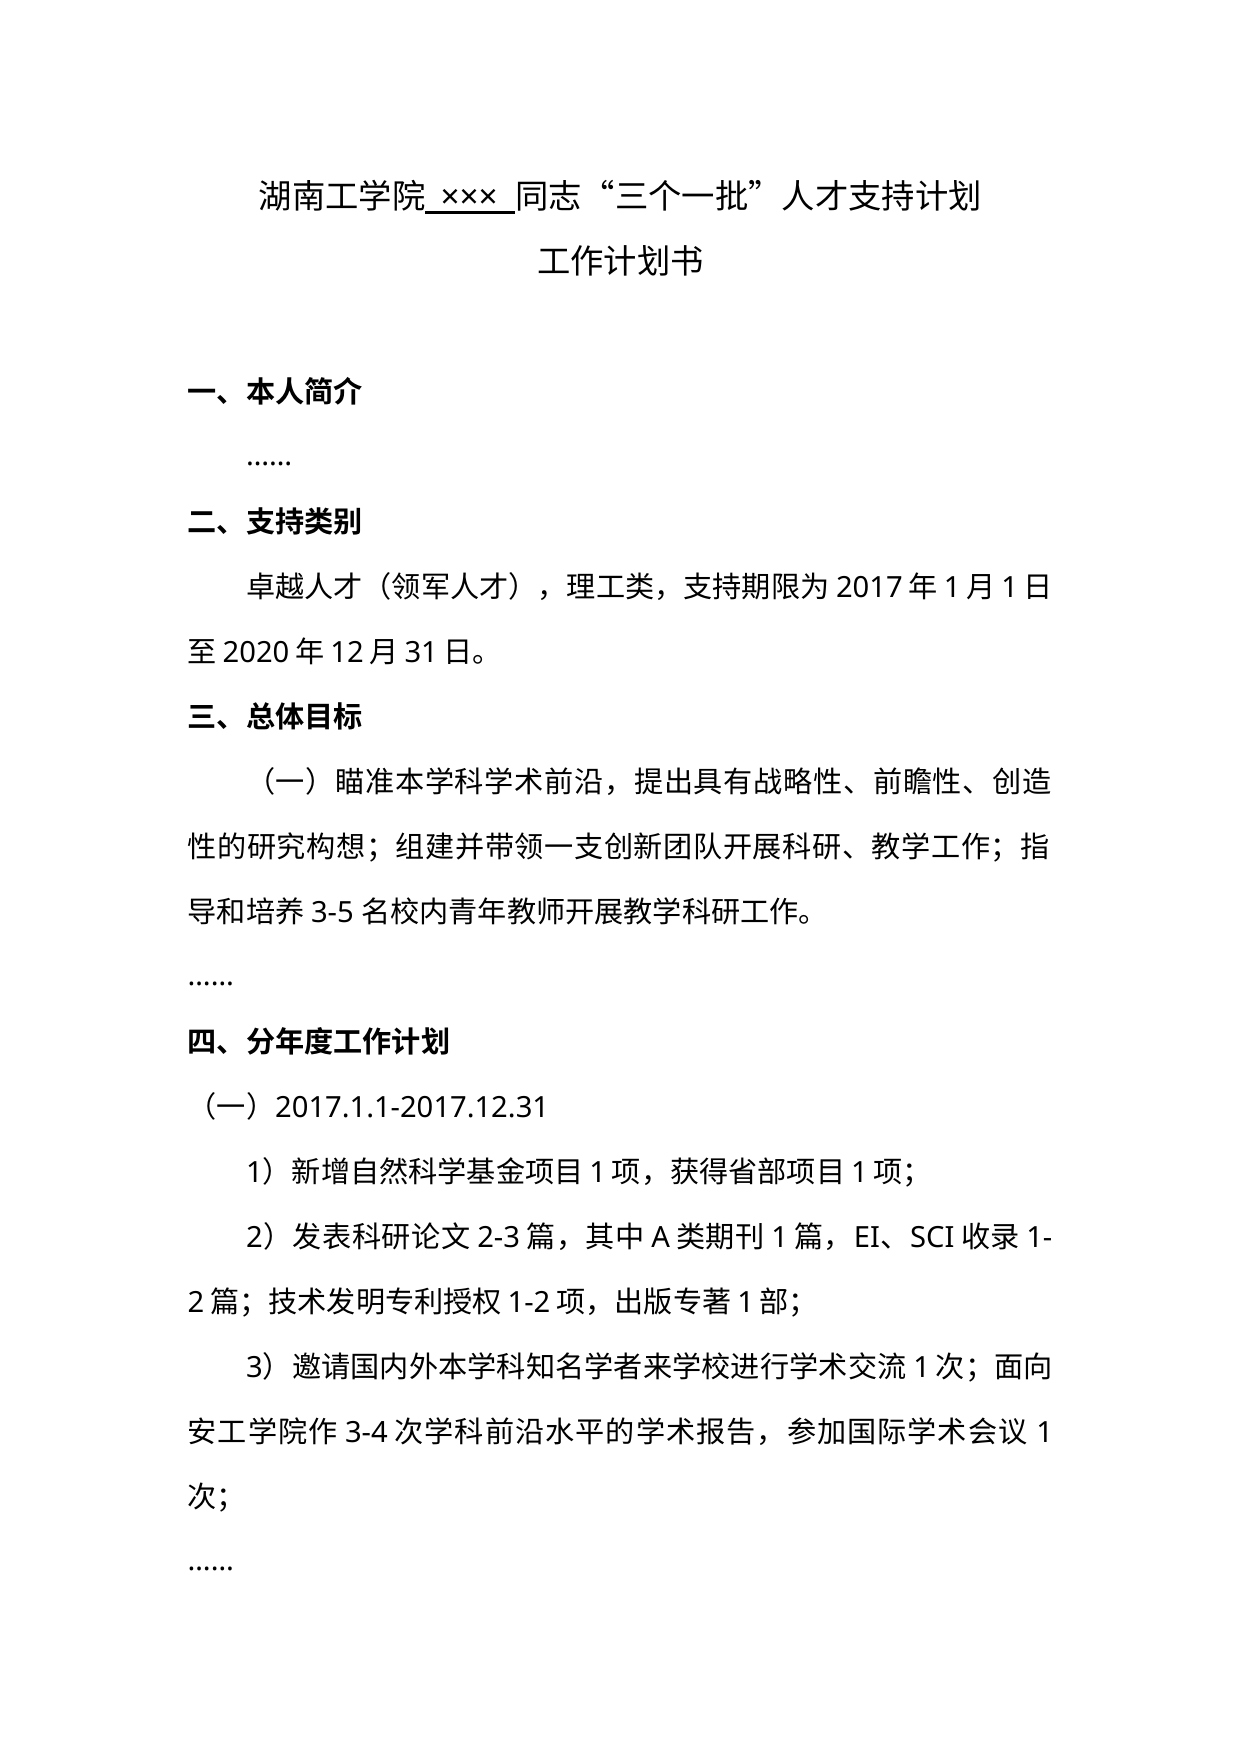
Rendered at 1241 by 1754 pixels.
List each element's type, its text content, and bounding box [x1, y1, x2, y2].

text 一、本人简介 [187, 357, 1053, 422]
text 卓越人才（领军人才），理工类，支持期限为2017年1月1日至2020年12月31日。 [187, 552, 1053, 682]
text （一）瞄准本学科学术前沿，提出具有战略性、前瞻性、创造性的研究构想；组建并带领一支创新团队开展科研、教学工作；指导和培养 3-5 名校内青年教师开展教学科研工作。 [187, 747, 1053, 942]
text 工作计划书 [187, 227, 1053, 292]
text 二、支持类别 [187, 487, 1053, 552]
text 1）新增自然科学基金项目1项，获得省部项目1项； [187, 1137, 1053, 1202]
text 3）邀请国内外本学科知名学者来学校进行学术交流1次；面向安工学院作3-4次学科前沿水平的学术报告，参加国际学术会议1次； [187, 1332, 1053, 1527]
text …… [187, 1527, 1053, 1592]
text …… [187, 942, 1053, 1007]
text 三、总体目标 [187, 682, 1053, 747]
text （一）2017.1.1-2017.12.31 [187, 1072, 1053, 1137]
text 四、分年度工作计划 [187, 1007, 1053, 1072]
text …… [187, 422, 1053, 487]
text 2）发表科研论文2-3篇，其中A类期刊1篇，EI、SCI收录1-2篇；技术发明专利授权1-2项，出版专著1部； [187, 1202, 1053, 1332]
text 湖南工学院 ××× 同志“三个一批”人才支持计划 [187, 162, 1053, 227]
